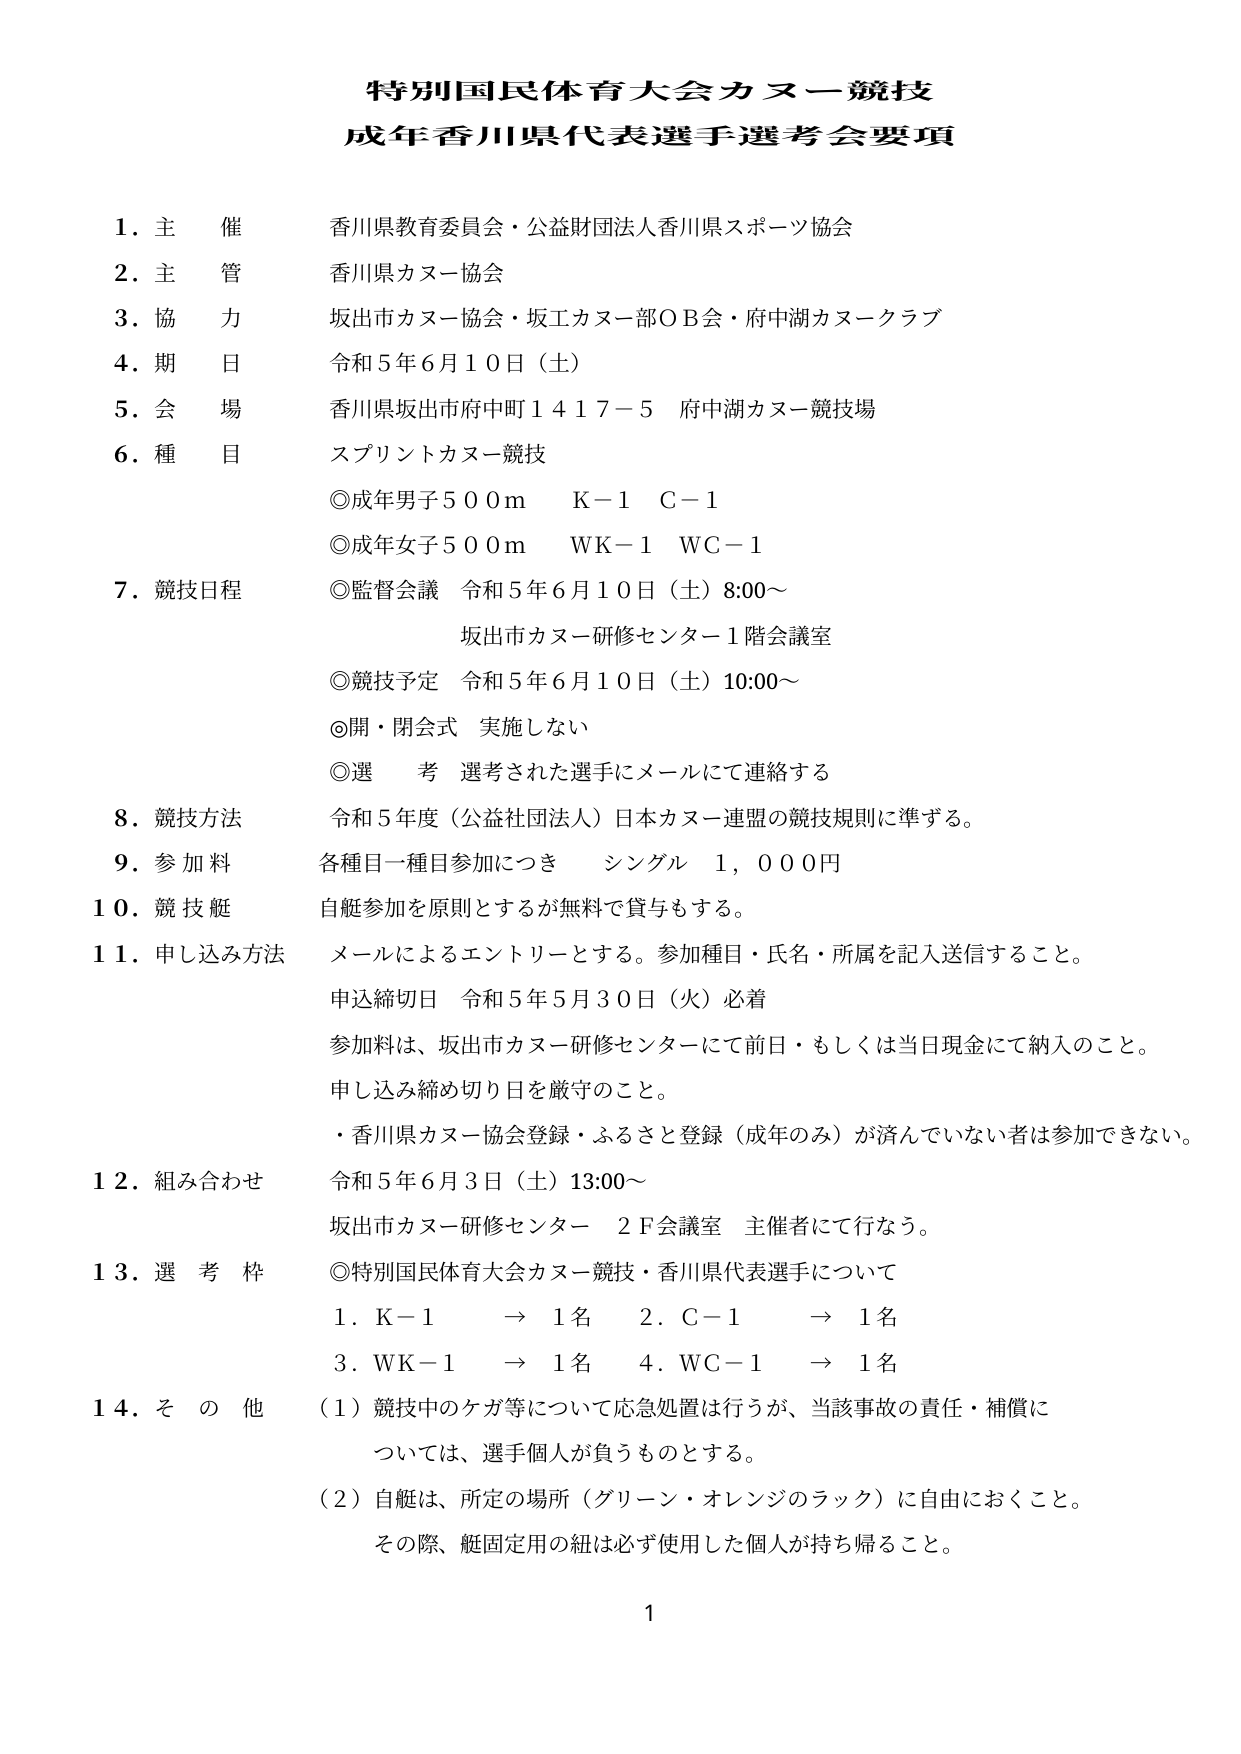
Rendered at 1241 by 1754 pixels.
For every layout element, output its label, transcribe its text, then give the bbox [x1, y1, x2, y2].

text 特別国民体育大会カヌー競技 [89, 67, 1211, 112]
text 申し込み締め切り日を厳守のこと。 [89, 1066, 1211, 1112]
text ついては、選手個人が負うものとする。 [89, 1429, 1211, 1475]
text ３．ＷＫ－１ → １名 ４．ＷＣ－１ → １名 [89, 1339, 1211, 1384]
text １．Ｋ－１ → １名 ２．Ｃ－１ → １名 [89, 1293, 1211, 1339]
text その際、艇固定用の紐は必ず使用した個人が持ち帰ること。 [89, 1520, 1211, 1566]
text ◎選 考 選考された選手にメールにて連絡する [89, 748, 1211, 794]
text ◎競技予定 令和５年６月１０日（土）10:00～ [89, 657, 1211, 703]
text １３．選 考 枠 ◎特別国民体育大会カヌー競技・香川県代表選手について [89, 1248, 1211, 1293]
text １２．組み合わせ 令和５年６月３日（土）13:00～ [89, 1157, 1211, 1202]
text 坂出市カヌー研修センター ２Ｆ会議室 主催者にて行なう。 [89, 1202, 1211, 1248]
text 坂出市カヌー研修センター１階会議室 [89, 612, 1211, 657]
text ６．種 目 スプリントカヌー競技 [89, 430, 1211, 476]
text ７．競技日程 ◎監督会議 令和５年６月１０日（土）8:00～ [111, 567, 1211, 612]
text ９．参 加 料 各種目一種目参加につき シングル １，０００円 [89, 839, 1211, 884]
text ・香川県カヌー協会登録・ふるさと登録（成年のみ）が済んでいない者は参加できない。 [89, 1112, 1211, 1157]
text ２．主 管 香川県カヌー協会 [89, 249, 1211, 294]
text １．主 催 香川県教育委員会・公益財団法人香川県スポーツ協会 [89, 203, 1211, 249]
text ４．期 日 令和５年６月１０日（土） [89, 339, 1211, 385]
text 参加料は、坂出市カヌー研修センターにて前日・もしくは当日現金にて納入のこと。 [89, 1021, 1211, 1066]
text １４．そ の 他 （１）競技中のケガ等について応急処置は行うが、当該事故の責任・補償に [89, 1384, 1211, 1429]
text ◎成年男子５００ｍ Ｋ－１ Ｃ－１ [89, 476, 1211, 521]
text 成年香川県代表選手選考会要項 [89, 112, 1211, 158]
text ◎成年女子５００ｍ ＷＫ－１ ＷＣ－１ [89, 521, 1211, 567]
text ５．会 場 香川県坂出市府中町１４１７－５ 府中湖カヌー競技場 [89, 385, 1211, 430]
text １１．申し込み方法 メールによるエントリーとする。参加種目・氏名・所属を記入送信すること。 [89, 930, 1211, 975]
text ３．協 力 坂出市カヌー協会・坂工カヌー部ＯＢ会・府中湖カヌークラブ [89, 294, 1211, 339]
text （２）自艇は、所定の場所（グリーン・オレンジのラック）に自由におくこと。 [89, 1475, 1211, 1520]
text ８．競技方法 令和５年度（公益社団法人）日本カヌー連盟の競技規則に準ずる。 [89, 794, 1211, 839]
text 申込締切日 令和５年５月３０日（火）必着 [89, 975, 1211, 1021]
text １０．競 技 艇 自艇参加を原則とするが無料で貸与もする。 [89, 884, 1211, 930]
text ◎開・閉会式 実施しない [89, 703, 1211, 748]
